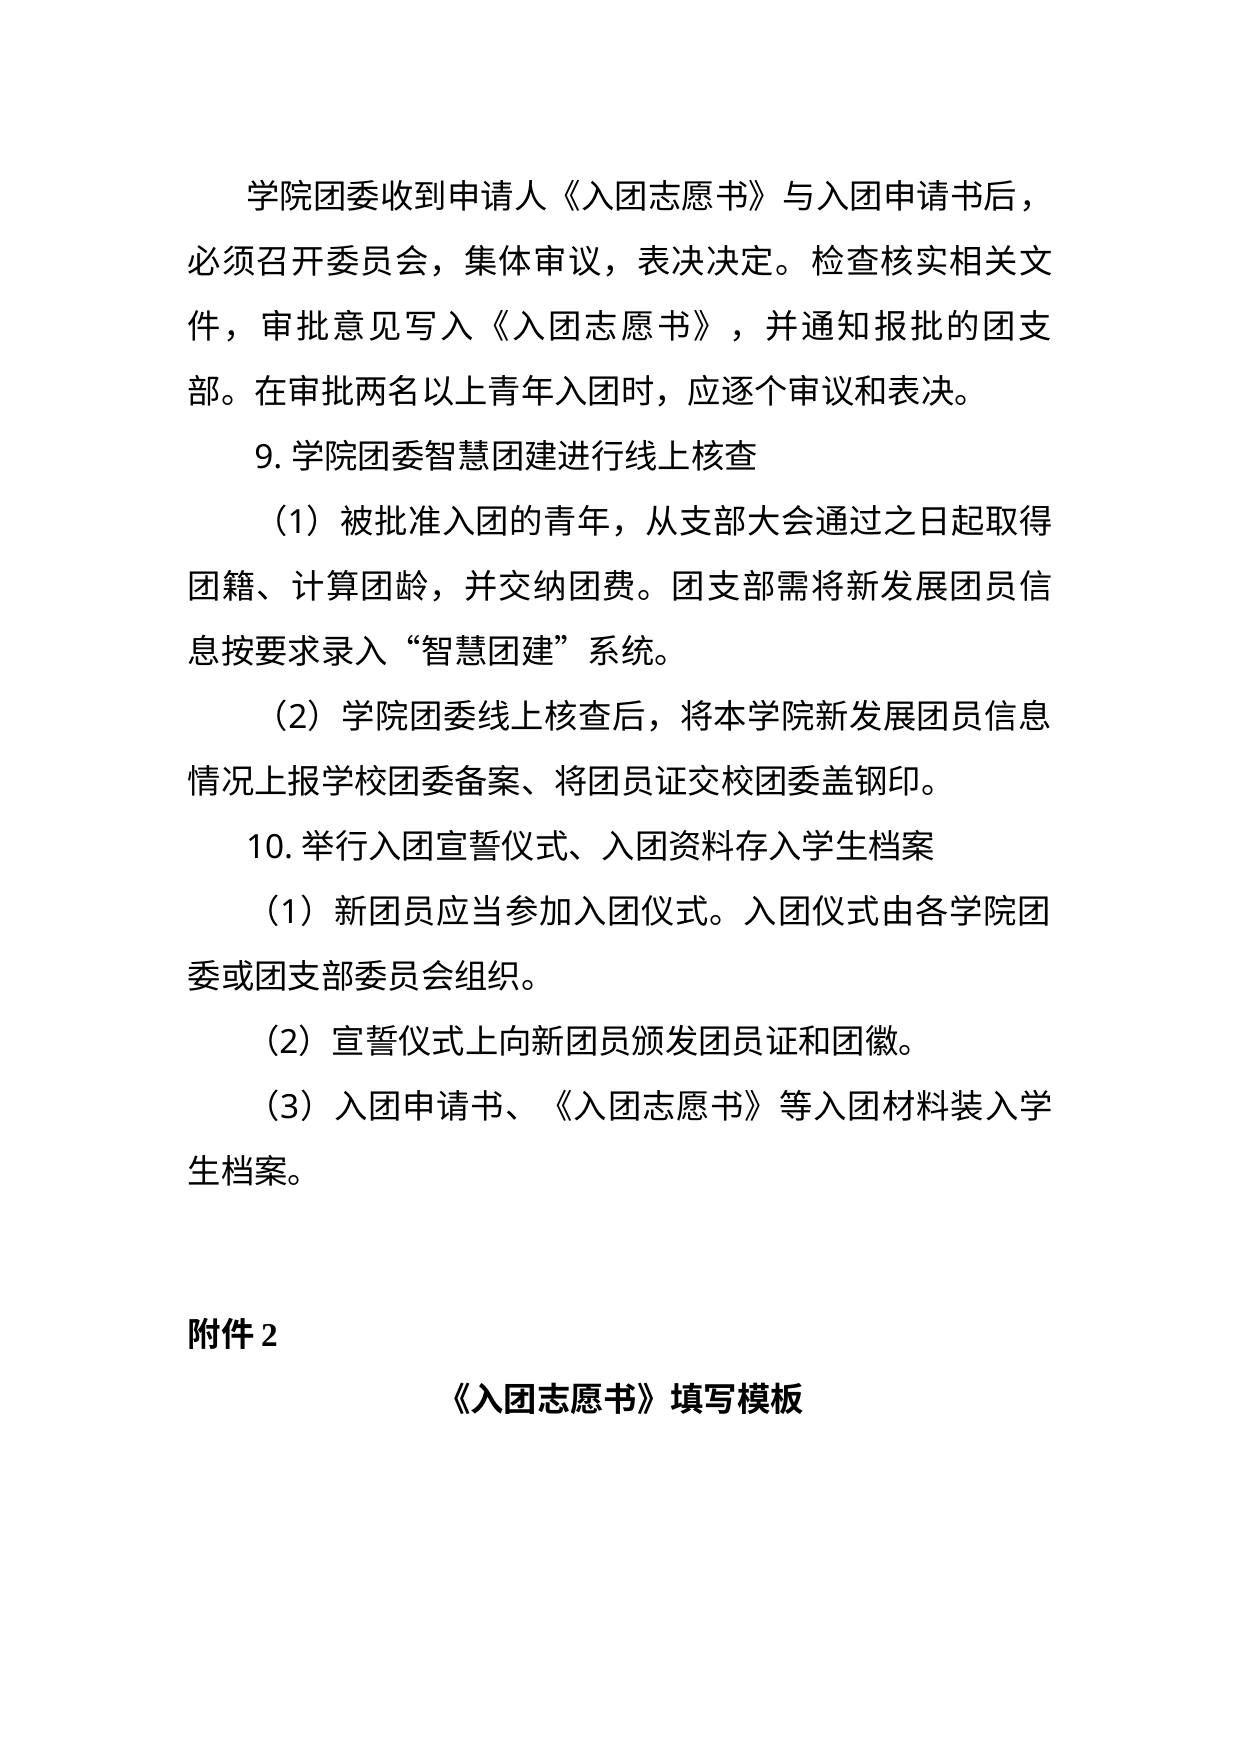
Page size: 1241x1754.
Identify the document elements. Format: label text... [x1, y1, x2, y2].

text 学院团委收到申请人《入团志愿书》与入团申请书后，必须召开委员会，集体审议，表决决定。检查核实相关文件，审批意见写入《入团志愿书》，并通知报批的团支部。在审批两名以上青年入团时，应逐个审议和表决。 [187, 162, 1053, 422]
text （2）宣誓仪式上向新团员颁发团员证和团徽。 [187, 1007, 1053, 1072]
list 被批准入团的青年，从支部大会通过之日起取得团籍、计算团龄，并交纳团费。团支部需将新发展团员信息按要求录入“智慧团建”系统。 [187, 487, 1053, 682]
text 《入团志愿书》填写模板 [187, 1364, 1053, 1429]
list 学院团委智慧团建进行线上核查 [187, 422, 1053, 487]
text 10. 举行入团宣誓仪式、入团资料存入学生档案 [187, 812, 1053, 877]
text （3）入团申请书、《入团志愿书》等入团材料装入学生档案。 [187, 1072, 1053, 1202]
list （2）学院团委线上核查后，将本学院新发展团员信息情况上报学校团委备案、将团员证交校团委盖钢印。 [187, 682, 1053, 812]
text 附件2 [187, 1299, 1053, 1364]
text （1）新团员应当参加入团仪式。入团仪式由各学院团委或团支部委员会组织。 [187, 877, 1053, 1007]
